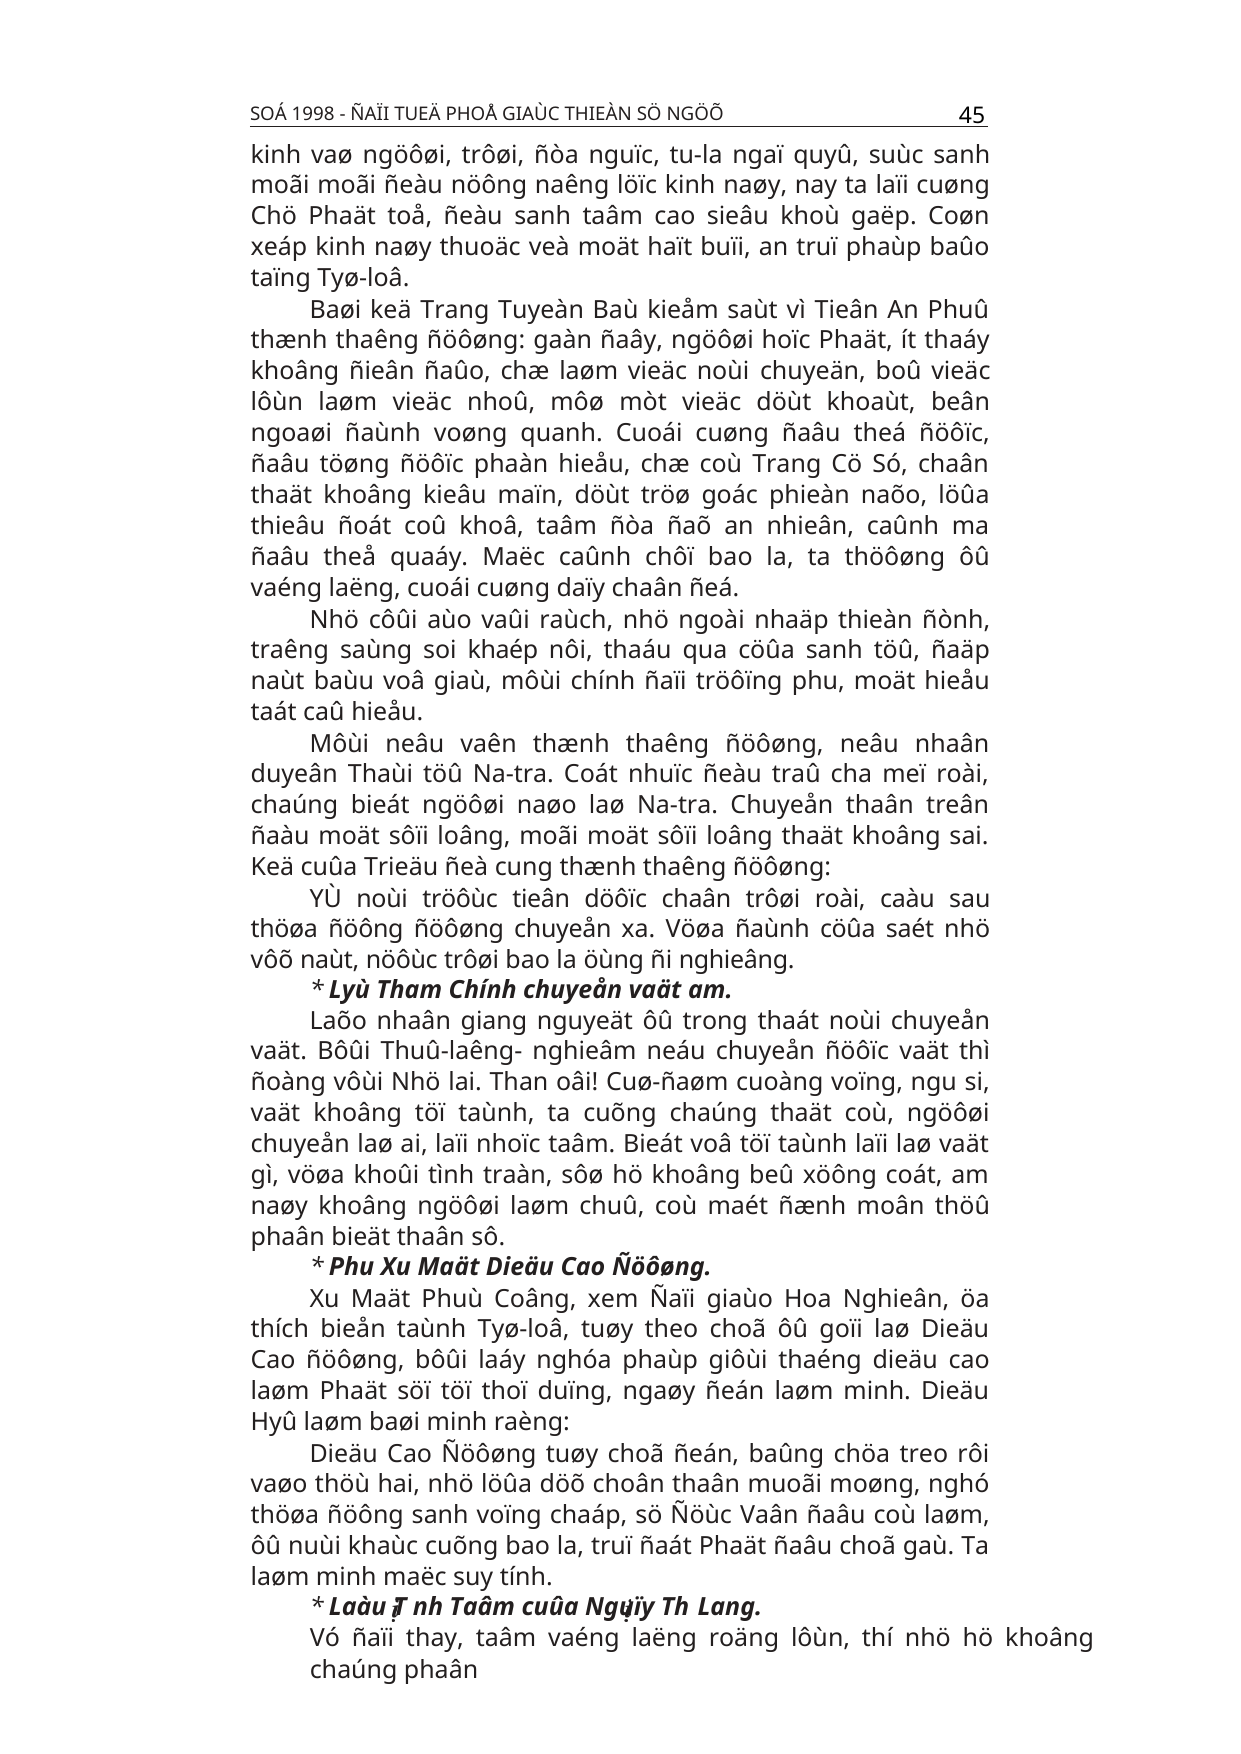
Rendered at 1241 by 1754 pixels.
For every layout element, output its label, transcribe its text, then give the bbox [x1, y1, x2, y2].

text Môùi neâu vaên thænh thaêng ñöôøng, neâu nhaân duyeân Thaùi töû Na-tra. Coát nhuïc ñeàu traû cha meï roài, chaúng bieát ngöôøi naøo laø Na-tra. Chuyeån thaân treân ñaàu moät sôïi loâng, moãi moät sôïi loâng thaät khoâng sai. Keä cuûa Trieäu ñeà cung thænh thaêng ñöôøng: [250, 728, 990, 883]
text Nhö côûi aùo vaûi raùch, nhö ngoài nhaäp thieàn ñònh, traêng saùng soi khaép nôi, thaáu qua cöûa sanh töû, ñaäp naùt baùu voâ giaù, môùi chính ñaïi tröôïng phu, moät hieåu taát caû hieåu. [250, 604, 990, 728]
text YÙ noùi tröôùc tieân döôïc chaân trôøi roài, caàu sau thöøa ñöông ñöôøng chuyeån xa. Vöøa ñaùnh cöûa saét nhö vôõ naùt, nöôùc trôøi bao la öùng ñi nghieâng. [250, 883, 990, 976]
text kinh vaø ngöôøi, trôøi, ñòa nguïc, tu-la ngaï quyû, suùc sanh moãi moãi ñeàu nöông naêng löïc kinh naøy, nay ta laïi cuøng Chö Phaät toå, ñeàu sanh taâm cao sieâu khoù gaëp. Coøn xeáp kinh naøy thuoäc veà moät haït buïi, an truï phaùp baûo taïng Tyø-loâ. [250, 138, 990, 293]
text Laõo nhaân giang nguyeät ôû trong thaát noùi chuyeån vaät. Bôûi Thuû-laêng- nghieâm neáu chuyeån ñöôïc vaät thì ñoàng vôùi Nhö lai. Than oâi! Cuø-ñaøm cuoàng voïng, ngu si, vaät khoâng töï taùnh, ta cuõng chaúng thaät coù, ngöôøi chuyeån laø ai, laïi nhoïc taâm. Bieát voâ töï taùnh laïi laø vaät gì, vöøa khoûi tình traàn, sôø hö khoâng beû xöông coát, am naøy khoâng ngöôøi laøm chuû, coù maét ñænh moân thöû phaân bieät thaân sô. [250, 1005, 990, 1253]
text Vó ñaïi thay, taâm vaéng laëng roäng lôùn, thí nhö hö khoâng chaúng phaân [309, 1621, 1094, 1684]
subtitle Laàu T nh Taâm cuûa Nguïy Th Lang. [309, 1593, 1094, 1621]
subtitle Phu Xu Maät Dieäu Cao Ñöôøng. [309, 1253, 1094, 1281]
text Xu Maät Phuù Coâng, xem Ñaïi giaùo Hoa Nghieân, öa thích bieån taùnh Tyø-loâ, tuøy theo choã ôû goïi laø Dieäu Cao ñöôøng, bôûi laáy nghóa phaùp giôùi thaéng dieäu cao laøm Phaät söï töï thoï duïng, ngaøy ñeán laøm minh. Dieäu Hyû laøm baøi minh raèng: [250, 1283, 990, 1438]
subtitle Lyù Tham Chính chuyeån vaät am. [309, 976, 1094, 1005]
text Baøi keä Trang Tuyeàn Baù kieåm saùt vì Tieân An Phuû thænh thaêng ñöôøng: gaàn ñaây, ngöôøi hoïc Phaät, ít thaáy khoâng ñieân ñaûo, chæ laøm vieäc noùi chuyeän, boû vieäc lôùn laøm vieäc nhoû, môø mòt vieäc döùt khoaùt, beân ngoaøi ñaùnh voøng quanh. Cuoái cuøng ñaâu theá ñöôïc, ñaâu töøng ñöôïc phaàn hieåu, chæ coù Trang Cö Só, chaân thaät khoâng kieâu maïn, döùt tröø goác phieàn naõo, löûa thieâu ñoát coû khoâ, taâm ñòa ñaõ an nhieân, caûnh ma ñaâu theå quaáy. Maëc caûnh chôï bao la, ta thöôøng ôû vaéng laëng, cuoái cuøng daïy chaân ñeá. [250, 293, 990, 604]
text Dieäu Cao Ñöôøng tuøy choã ñeán, baûng chöa treo rôi vaøo thöù hai, nhö löûa döõ choân thaân muoãi moøng, nghó thöøa ñöông sanh voïng chaáp, sö Ñöùc Vaân ñaâu coù laøm, ôû nuùi khaùc cuõng bao la, truï ñaát Phaät ñaâu choã gaù. Ta laøm minh maëc suy tính. [250, 1438, 990, 1593]
